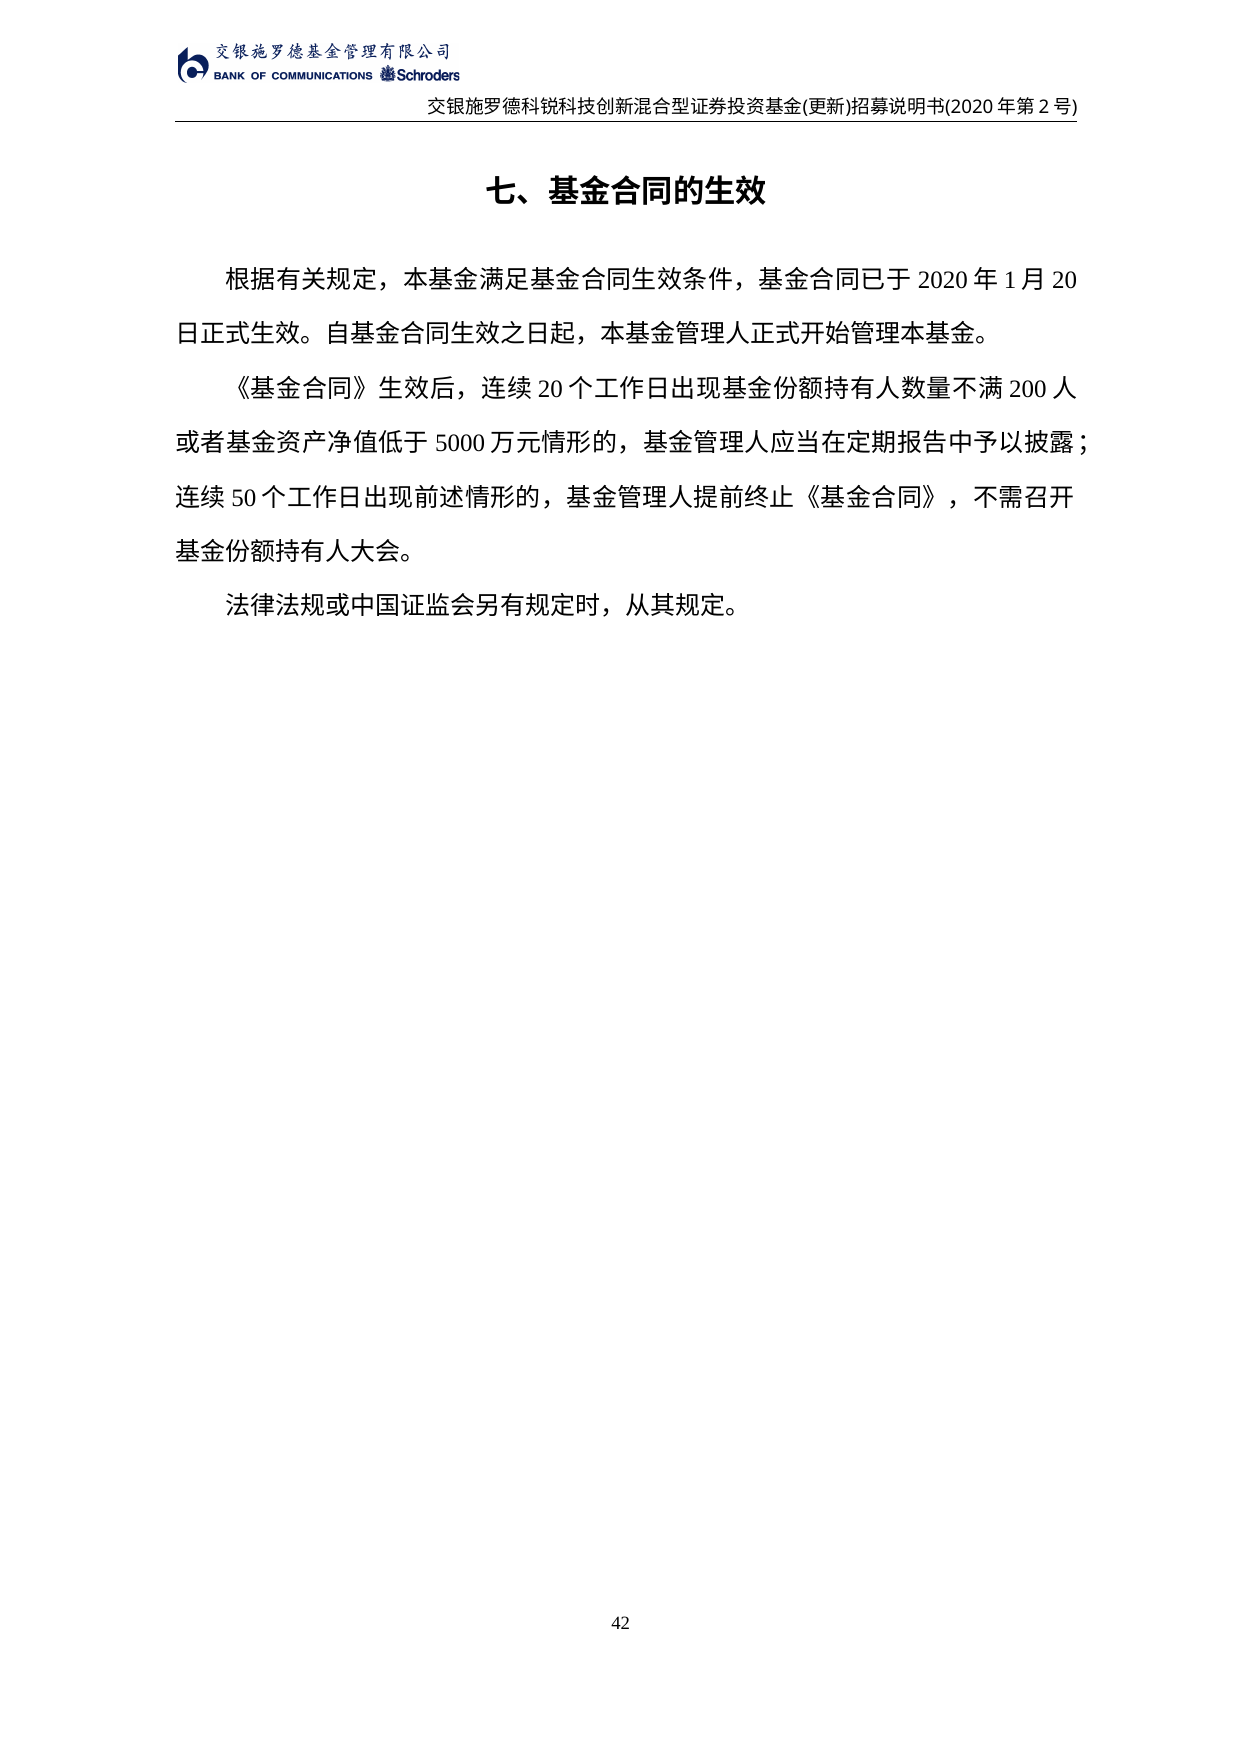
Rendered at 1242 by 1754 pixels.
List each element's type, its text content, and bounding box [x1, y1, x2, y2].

text 法律法规或中国证监会另有规定时，从其规定。 [175, 586, 1077, 622]
text 《基金合同》生效后，连续20个工作日出现基金份额持有人数量不满200人或者基金资产净值低于5000万元情形的，基金管理人应当在定期报告中予以披露；连续50个工作日出现前述情形的，基金管理人提前终止《基金合同》，不需召开基金份额持有人大会。 [175, 368, 1077, 568]
subtitle 七、基金合同的生效 [175, 167, 1077, 212]
picture [178, 43, 460, 83]
text 根据有关规定，本基金满足基金合同生效条件，基金合同已于2020年1月20日正式生效。自基金合同生效之日起，本基金管理人正式开始管理本基金。 [175, 259, 1077, 350]
